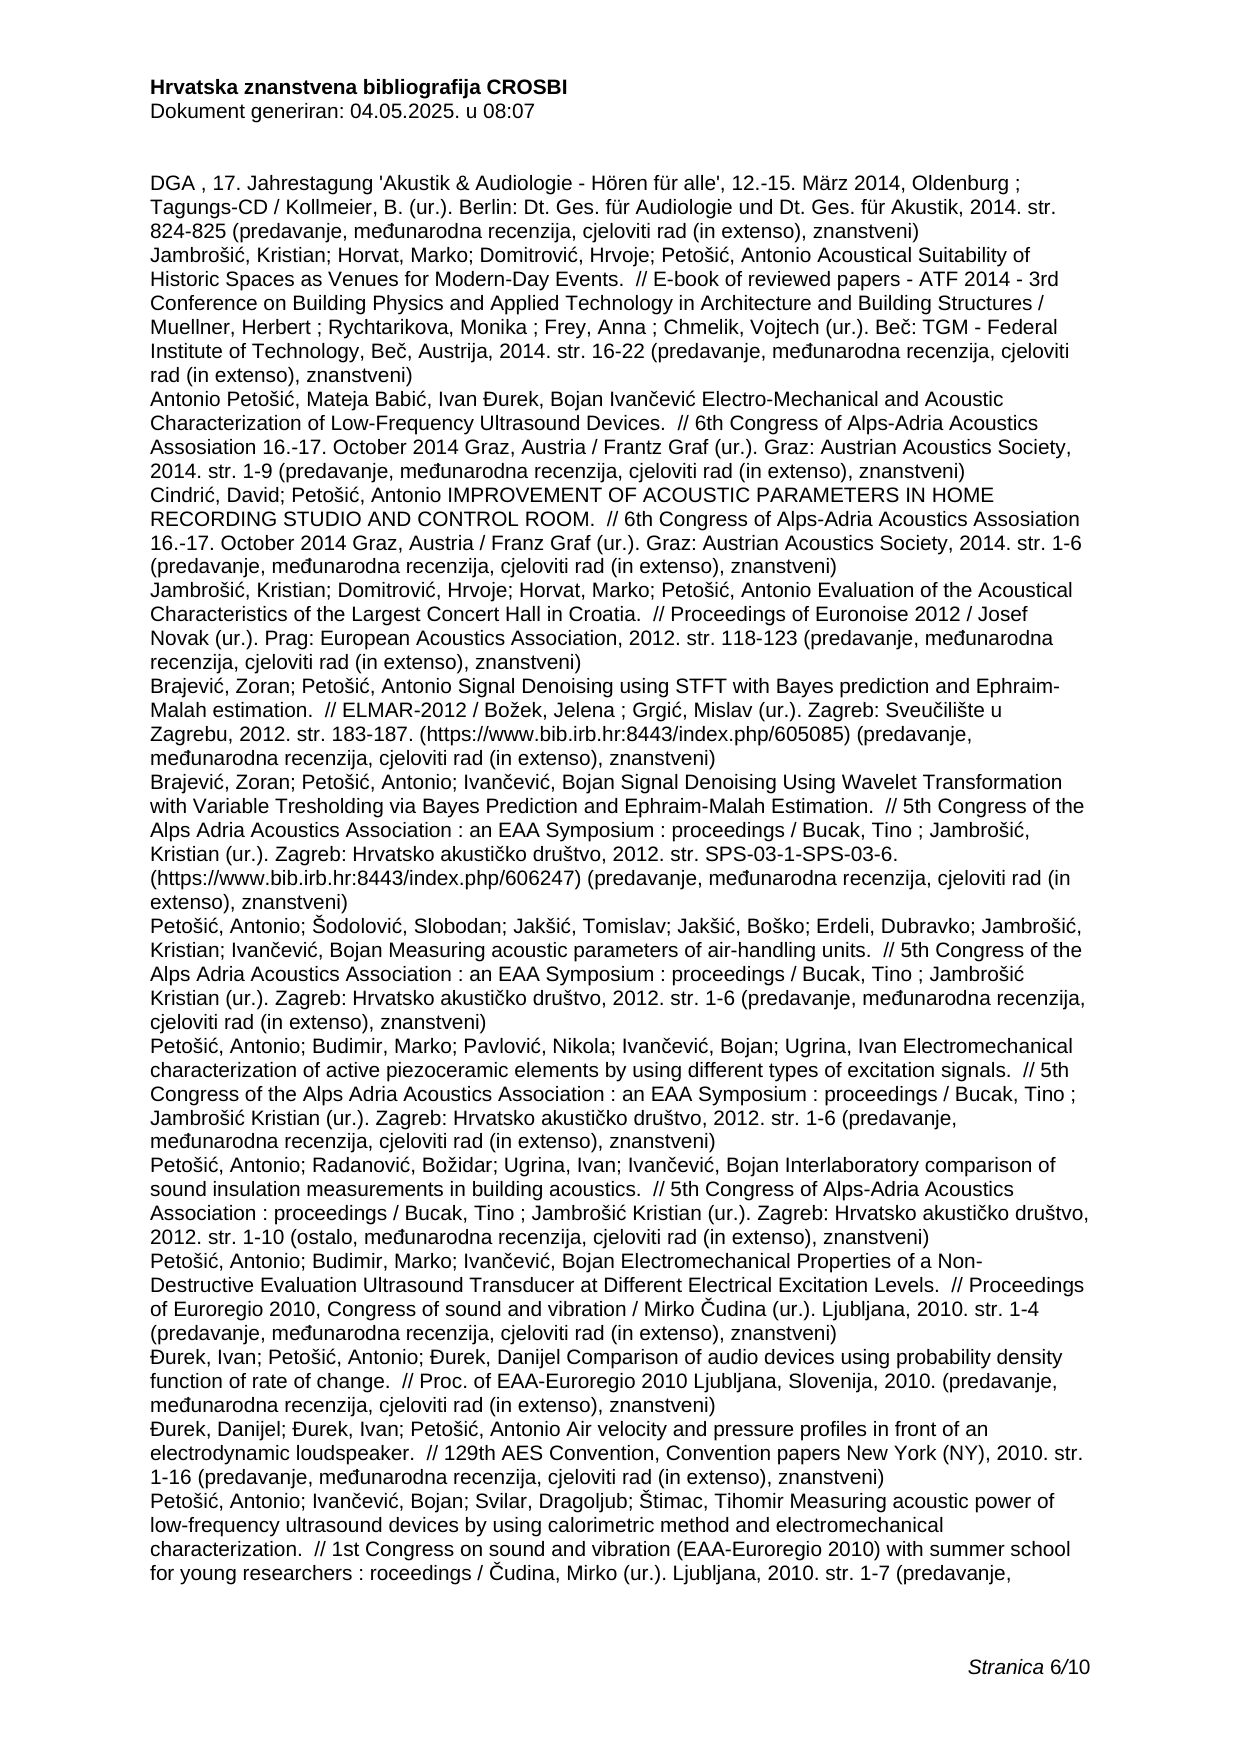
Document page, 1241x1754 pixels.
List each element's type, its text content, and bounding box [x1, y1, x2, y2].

text Petošić, Antonio; Šodolović, Slobodan; Jakšić, Tomislav; Jakšić, Boško; Erdeli, Dubravko; Jambrošić, Kristian; Ivančević, Bojan [150, 914, 1090, 1033]
text Jambrošić, Kristian; Horvat, Marko; Domitrović, Hrvoje; Petošić, Antonio [150, 243, 1090, 387]
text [150, 171, 1090, 243]
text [150, 1345, 1090, 1417]
text Petošić, Antonio; Budimir, Marko; Ivančević, Bojan [150, 1249, 1090, 1345]
text Antonio Petošić, Mateja Babić, Ivan Đurek, Bojan Ivančević [150, 387, 1090, 482]
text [150, 1489, 1090, 1584]
text Brajević, Zoran; Petošić, Antonio [150, 674, 1090, 770]
text Petošić, Antonio; Budimir, Marko; Pavlović, Nikola; Ivančević, Bojan; Ugrina, Ivan [150, 1033, 1090, 1153]
text Đurek, Danijel; Đurek, Ivan; Petošić, Antonio [150, 1417, 1090, 1489]
text Jambrošić, Kristian; Domitrović, Hrvoje; Horvat, Marko; Petošić, Antonio [150, 578, 1090, 674]
text Cindrić, David; Petošić, Antonio [150, 482, 1090, 578]
text Brajević, Zoran; Petošić, Antonio; Ivančević, Bojan [150, 770, 1090, 914]
text Petošić, Antonio; Radanović, Božidar; Ugrina, Ivan; Ivančević, Bojan [150, 1153, 1090, 1249]
